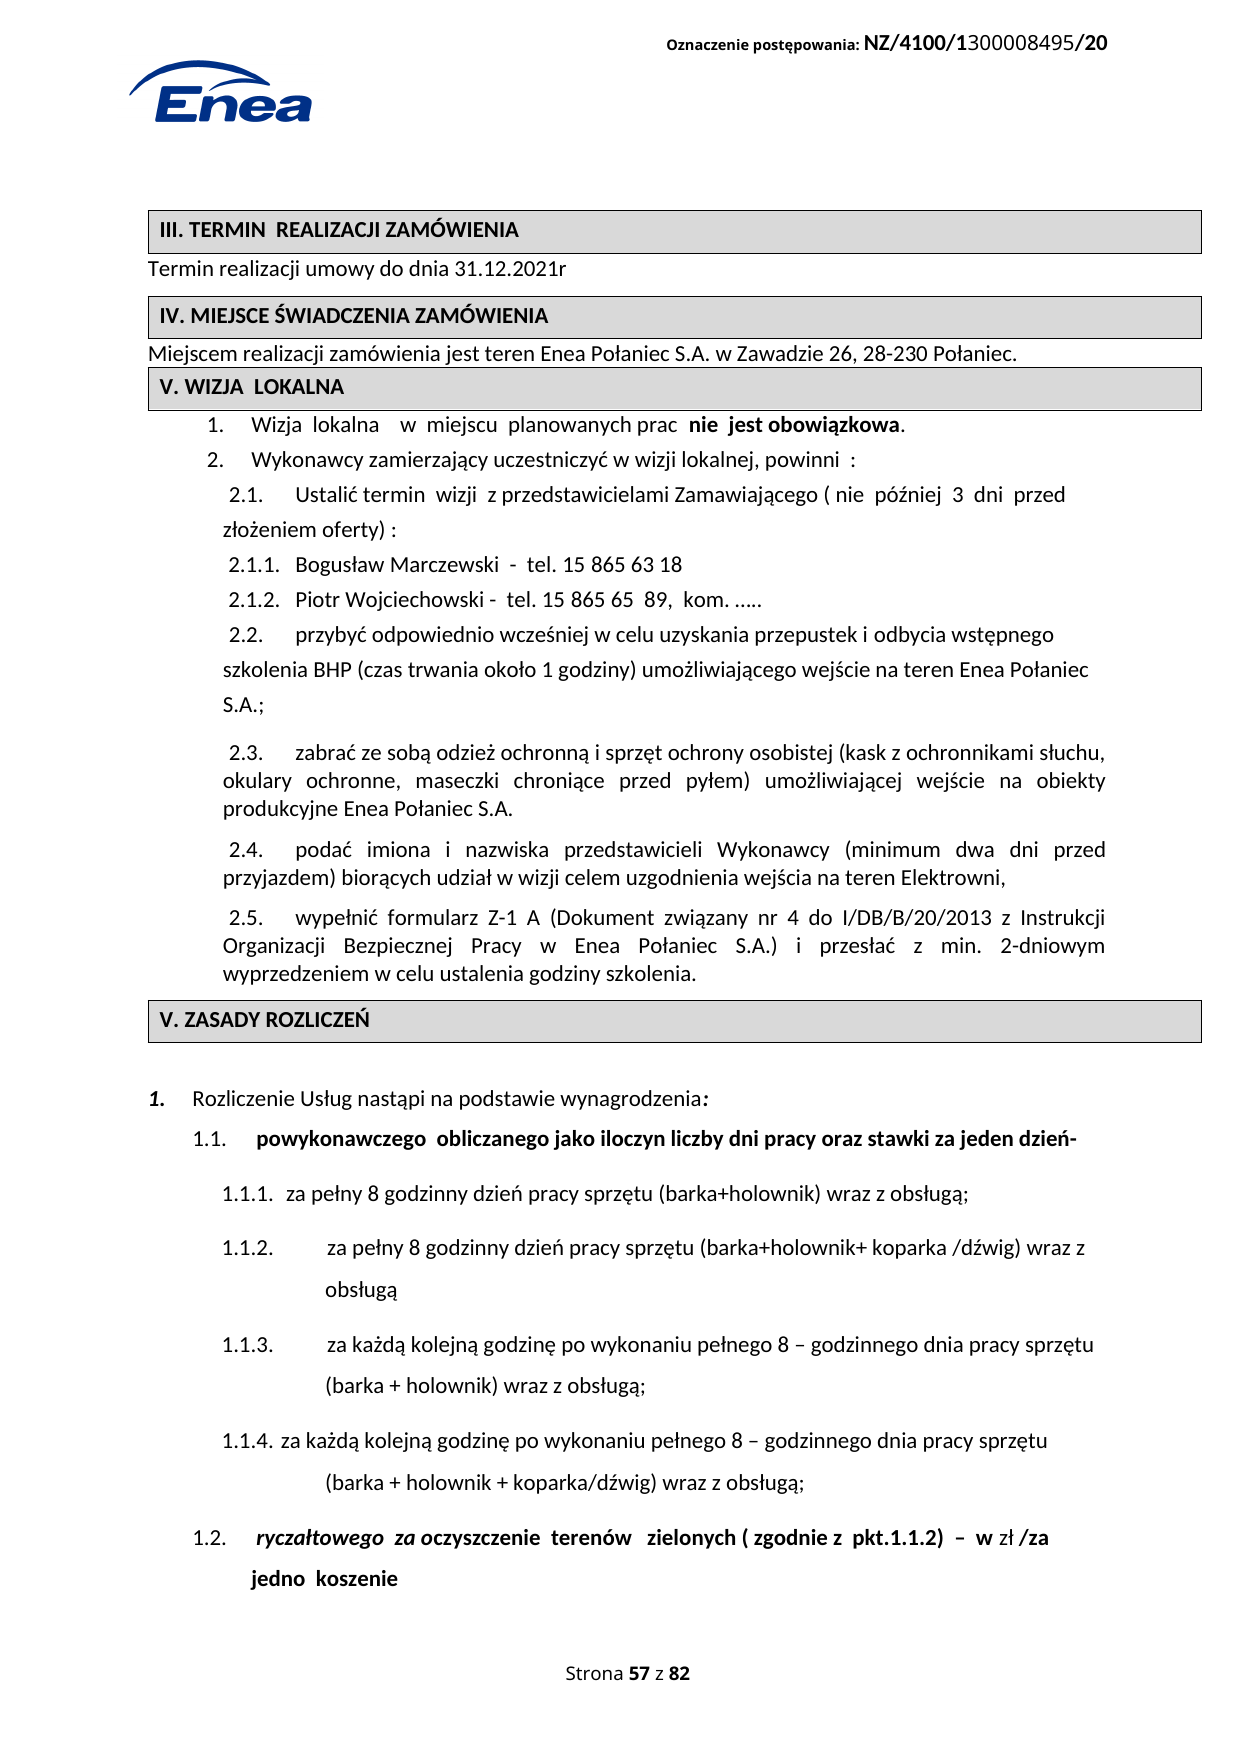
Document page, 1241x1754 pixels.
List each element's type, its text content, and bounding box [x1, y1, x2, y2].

table_header V. ZASADY ROZLICZEŃ [149, 1001, 1201, 1042]
picture [117, 50, 324, 124]
list wypełnić formularz Z-1 A (Dokument związany nr 4 do I/DB/B/20/2013 z Instrukcji Organizacji Bezpiecznej Pracy w Enea Połaniec S.A.) i przesłać z min. 2-dniowym wyprzedzeniem w celu ustalenia godziny szkolenia. [223, 903, 1107, 987]
list podać imiona i nazwiska przedstawicieli Wykonawcy (minimum dwa dni przed przyjazdem) biorących udział w wizji celem uzgodnienia wejścia na teren Elektrowni, [223, 835, 1107, 891]
list Piotr Wojciechowski - tel. 15 865 65 89, kom. ….. [223, 586, 1107, 614]
table_header IV. MIEJSCE ŚWIADCZENIA ZAMÓWIENIA [149, 297, 1201, 338]
list ryczałtowego za oczyszczenie terenów zielonych ( zgodnie z pkt.1.1.2) – w zł /za jedno koszenie [192, 1523, 1107, 1593]
list zabrać ze sobą odzież ochronną i sprzęt ochrony osobistej (kask z ochronnikami słuchu, okulary ochronne, maseczki chroniące przed pyłem) umożliwiającej wejście na obiekty produkcyjne Enea Połaniec S.A. [223, 738, 1107, 822]
list Wizja lokalna w miejscu planowanych prac nie jest obowiązkowa. [207, 411, 1107, 439]
table_header III. TERMIN REALIZACJI ZAMÓWIENIA [149, 211, 1201, 253]
list za każdą kolejną godzinę po wykonaniu pełnego 8 – godzinnego dnia pracy sprzętu (barka + holownik + koparka/dźwig) wraz z obsługą; [221, 1426, 1107, 1496]
list za pełny 8 godzinny dzień pracy sprzętu (barka+holownik) wraz z obsługą; [221, 1179, 1107, 1207]
list powykonawczego obliczanego jako iloczyn liczby dni pracy oraz stawki za jeden dzień- [192, 1124, 1107, 1152]
text Miejscem realizacji zamówienia jest teren Enea Połaniec S.A. w Zawadzie 26, 28-230 Połaniec. [148, 339, 1107, 367]
list za pełny 8 godzinny dzień pracy sprzętu (barka+holownik+ koparka /dźwig) wraz z obsługą [221, 1233, 1107, 1303]
list za każdą kolejną godzinę po wykonaniu pełnego 8 – godzinnego dnia pracy sprzętu (barka + holownik) wraz z obsługą; [221, 1330, 1107, 1400]
text Termin realizacji umowy do dnia 31.12.2021r [148, 254, 1107, 282]
list Bogusław Marczewski - tel. 15 865 63 18 [223, 551, 1107, 579]
table_header V. WIZJA LOKALNA [149, 368, 1201, 409]
list przybyć odpowiednio wcześniej w celu uzyskania przepustek i odbycia wstępnego szkolenia BHP (czas trwania około 1 godziny) umożliwiającego wejście na teren Enea Połaniec S.A.; [223, 621, 1107, 719]
list Wykonawcy zamierzający uczestniczyć w wizji lokalnej, powinni : [207, 446, 1107, 474]
list Ustalić termin wizji z przedstawicielami Zamawiającego ( nie później 3 dni przed złożeniem oferty) : [223, 481, 1107, 544]
list Rozliczenie Usług nastąpi na podstawie wynagrodzenia: [148, 1084, 1107, 1112]
